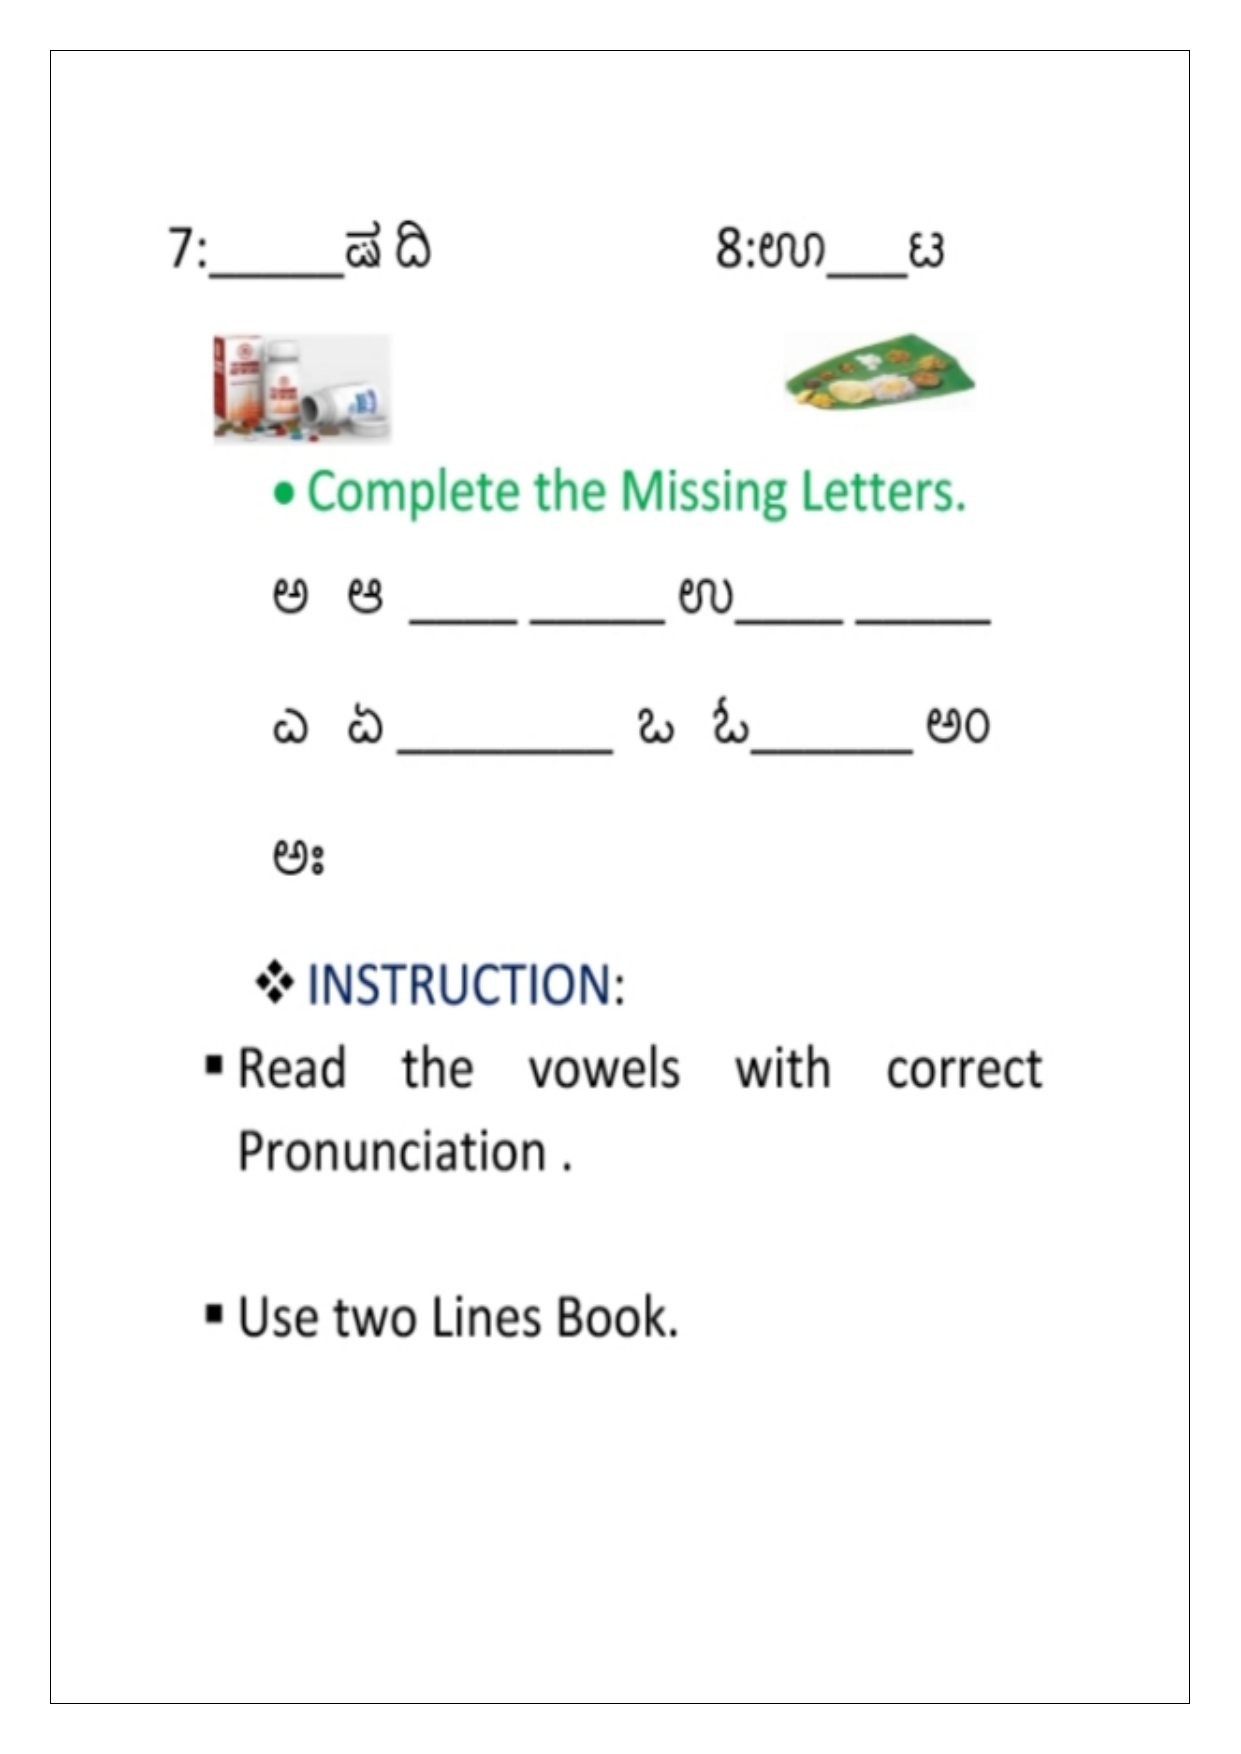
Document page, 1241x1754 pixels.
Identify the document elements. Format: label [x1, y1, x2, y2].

picture [82, 65, 1151, 1535]
